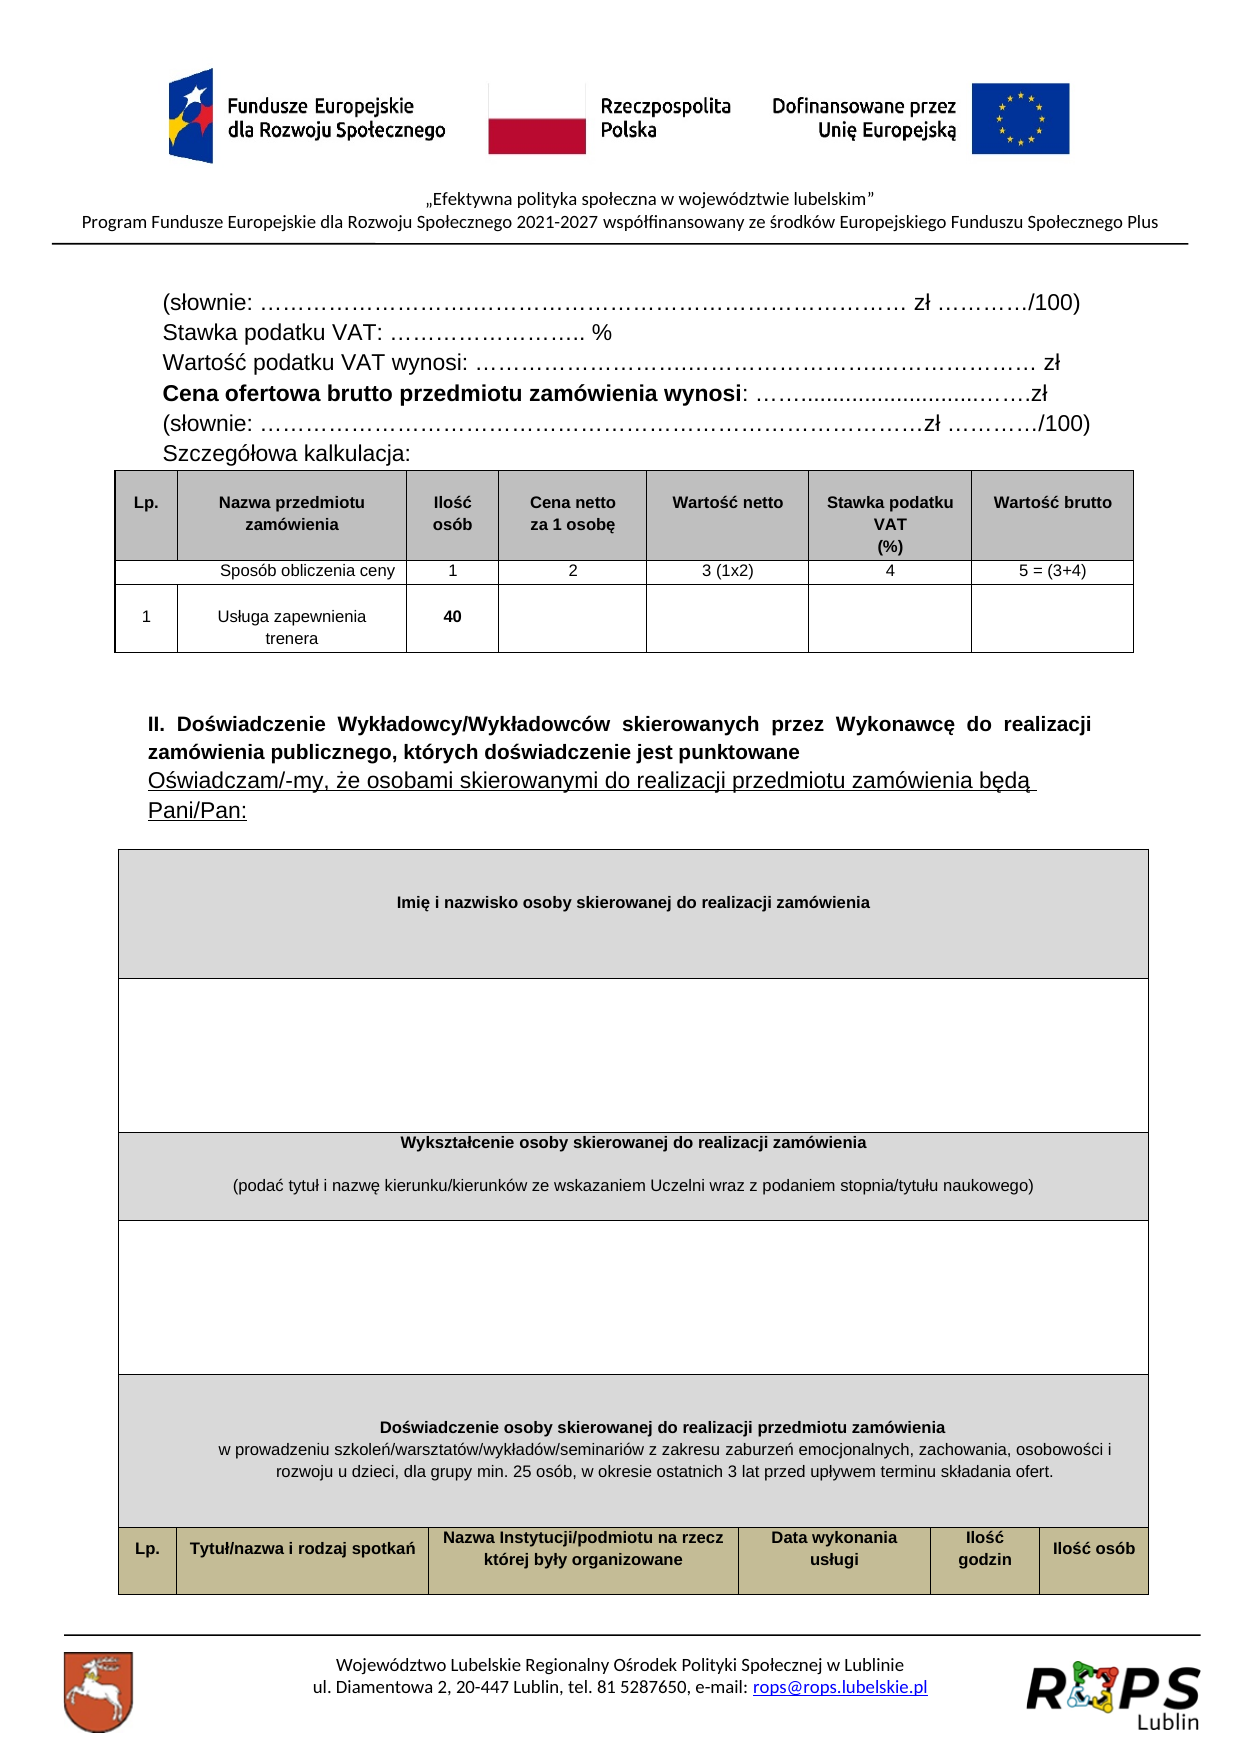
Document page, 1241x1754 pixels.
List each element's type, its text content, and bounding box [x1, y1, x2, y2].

text Wartość podatku VAT wynosi: ……………………….…………………….………………… zł [162, 349, 1093, 376]
text Stawka podatku VAT: …………………….. % [162, 319, 1093, 345]
table_cell [647, 585, 808, 652]
text Cena ofertowa brutto przedmiotu zamówienia wynosi: ……............................…….zł [162, 379, 1093, 406]
table_header Stawka podatku VAT (%) [809, 471, 971, 560]
picture [63, 1652, 134, 1733]
table_cell Doświadczenie osoby skierowanej do realizacji przedmiotu zamówienia w prowadzeniu szkoleń/warsztatów/wykładów/seminariów z zakresu zaburzeń emocjonalnych, zachowania, osobowości i rozwoju u dzieci, dla grupy min. 25 osób, w okresie ostatnich 3 lat przed upływem terminu składania ofert. [119, 1375, 1148, 1527]
table_cell Ilość osób [1040, 1528, 1148, 1594]
table_header Nazwa przedmiotu zamówienia [178, 471, 406, 560]
table_cell 1 [116, 585, 177, 652]
table_header Lp. [116, 471, 177, 560]
table_cell [119, 1221, 1148, 1374]
picture [147, 44, 1091, 187]
table_cell Nazwa Instytucji/podmiotu na rzecz której były organizowane [429, 1528, 738, 1594]
table_cell Wykształcenie osoby skierowanej do realizacji zamówienia (podać tytuł i nazwę kierunku/kierunków ze wskazaniem Uczelni wraz z podaniem stopnia/tytułu naukowego) [119, 1133, 1148, 1220]
table_cell Usługa zapewnienia trenera [178, 585, 406, 652]
table_header Wartość netto [647, 471, 808, 560]
table_cell 4 [809, 561, 971, 584]
table_cell [972, 585, 1133, 652]
text (słownie: ……………………….………………………………………………… zł …………/100) [162, 289, 1093, 315]
table_cell 40 [407, 585, 498, 652]
text Szczegółowa kalkulacja: [162, 440, 1093, 466]
text (słownie: ……………………………………………………………………………zł …………/100) [162, 410, 1093, 436]
text Oświadczam/-my, że osobami skierowanymi do realizacji przedmiotu zamówienia będą Pani/Pan: [148, 767, 1093, 824]
table_cell [499, 585, 646, 652]
table_cell Data wykonania usługi [739, 1528, 930, 1594]
table_cell 3 (1x2) [647, 561, 808, 584]
table_cell Ilość godzin [931, 1528, 1039, 1594]
table_cell Lp. [119, 1528, 176, 1594]
table_header Ilość osób [407, 471, 498, 560]
picture [1026, 1661, 1201, 1730]
text II. Doświadczenie Wykładowcy/Wykładowców skierowanych przez Wykonawcę do realizacji zamówienia publicznego, których doświadczenie jest punktowane [148, 712, 1093, 764]
table_cell [119, 979, 1148, 1132]
table_header Cena netto za 1 osobę [499, 471, 646, 560]
table_cell 1 [407, 561, 498, 584]
table_header Wartość brutto [972, 471, 1133, 560]
table_header Imię i nazwisko osoby skierowanej do realizacji zamówienia [119, 850, 1148, 978]
table_cell 2 [499, 561, 646, 584]
table_cell Tytuł/nazwa i rodzaj spotkań [177, 1528, 428, 1594]
table_cell Sposób obliczenia ceny [116, 561, 406, 584]
table_cell [809, 585, 971, 652]
table_cell 5 = (3+4) [972, 561, 1133, 584]
